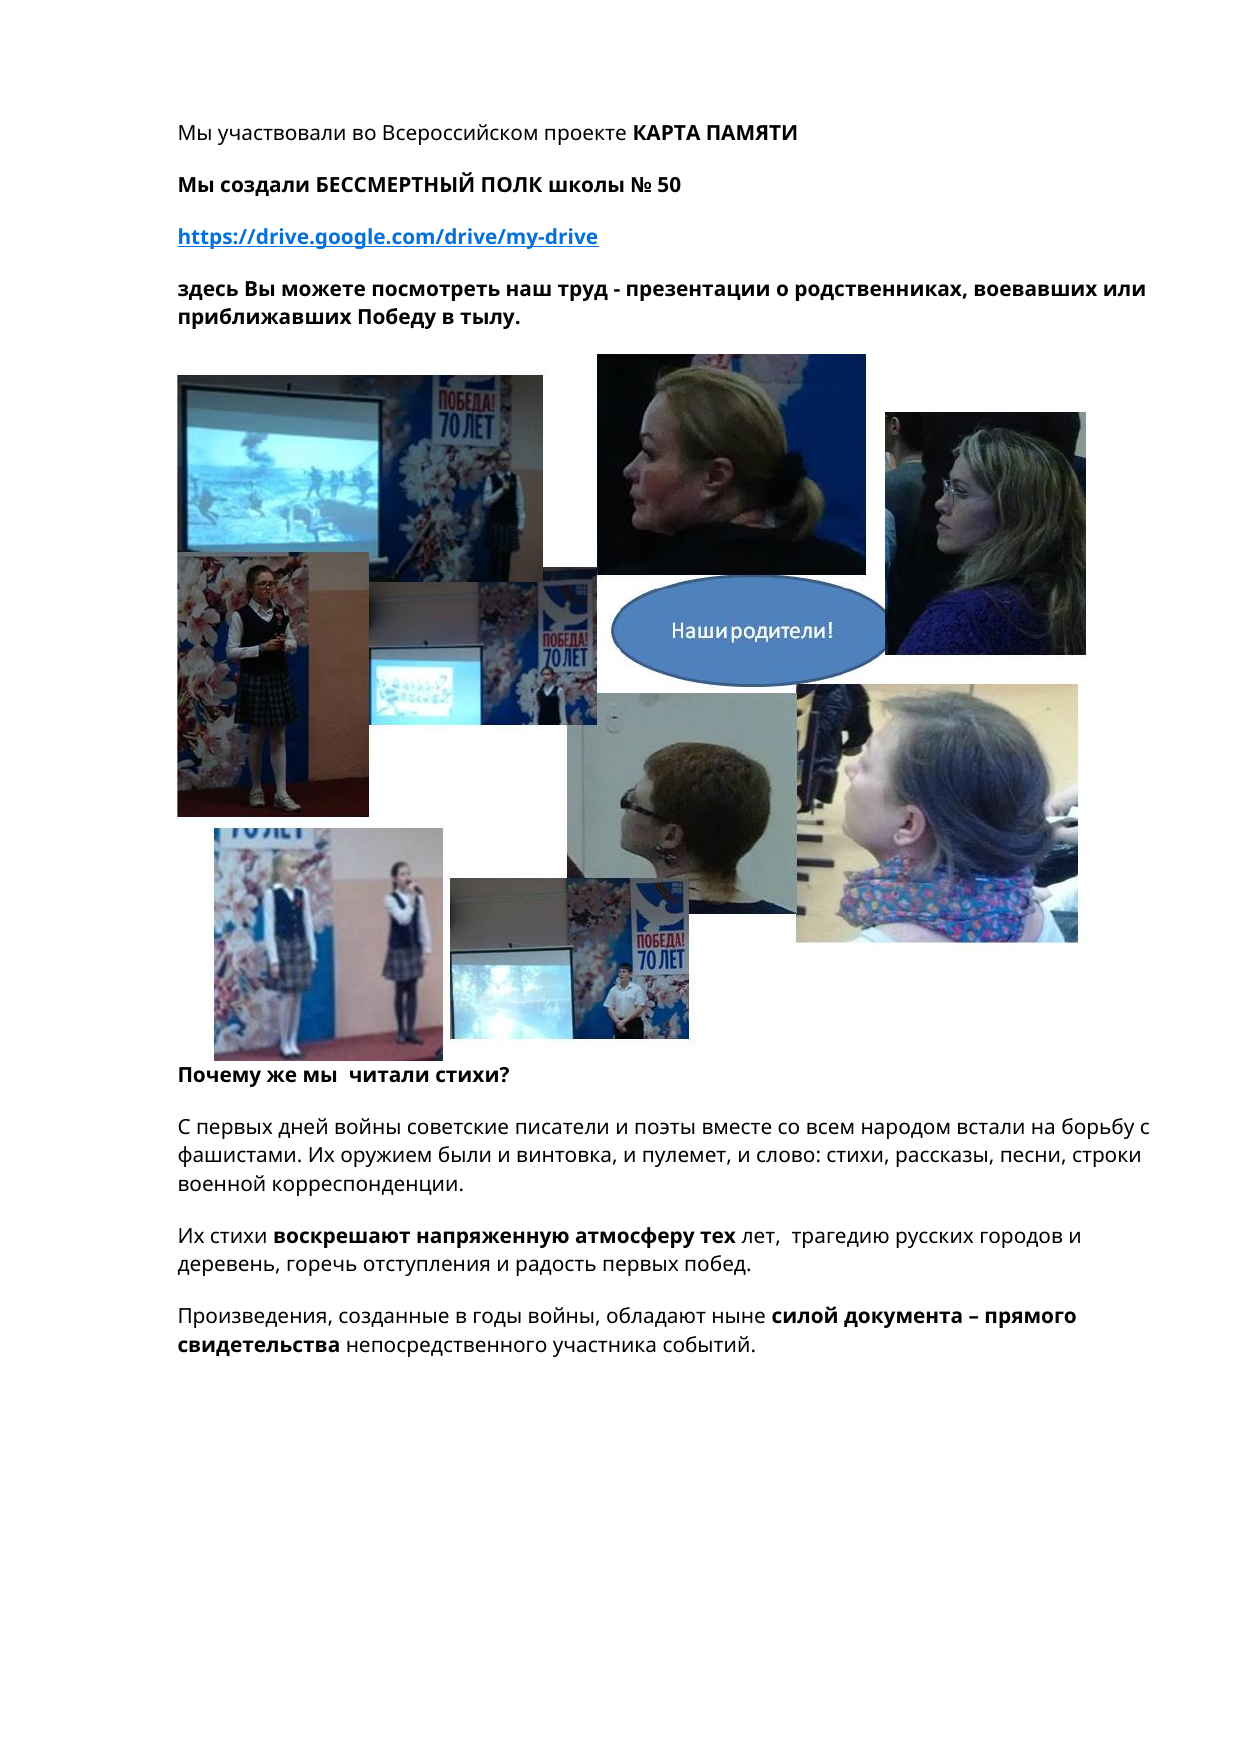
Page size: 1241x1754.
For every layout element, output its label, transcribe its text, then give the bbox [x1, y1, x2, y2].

text С первых дней войны советские писатели и поэты вместе со всем народом встали на борьбу с фашистами. Их оружием были и винтовка, и пулемет, и слово: стихи, рассказы, песни, строки военной корреспонденции. [177, 1112, 1152, 1197]
text https://drive.google.com/drive/my-drive [177, 222, 1152, 250]
text Их стихи воскрешают напряженную атмосферу тех лет, трагедию русских городов и деревень, горечь отступления и радость первых побед. [177, 1221, 1152, 1278]
text здесь Вы можете посмотреть наш труд - презентации о родственниках, воевавших или приближавших Победу в тылу. [177, 274, 1152, 331]
text Произведения, созданные в годы войны, обладают ныне силой документа – прямого свидетельства непосредственного участника событий. [177, 1301, 1152, 1358]
text Мы участвовали во Всероссийском проекте КАРТА ПАМЯТИ [177, 118, 1152, 147]
picture [177, 354, 1120, 1061]
text Мы создали БЕССМЕРТНЫЙ ПОЛК школы № 50 [177, 170, 1152, 198]
